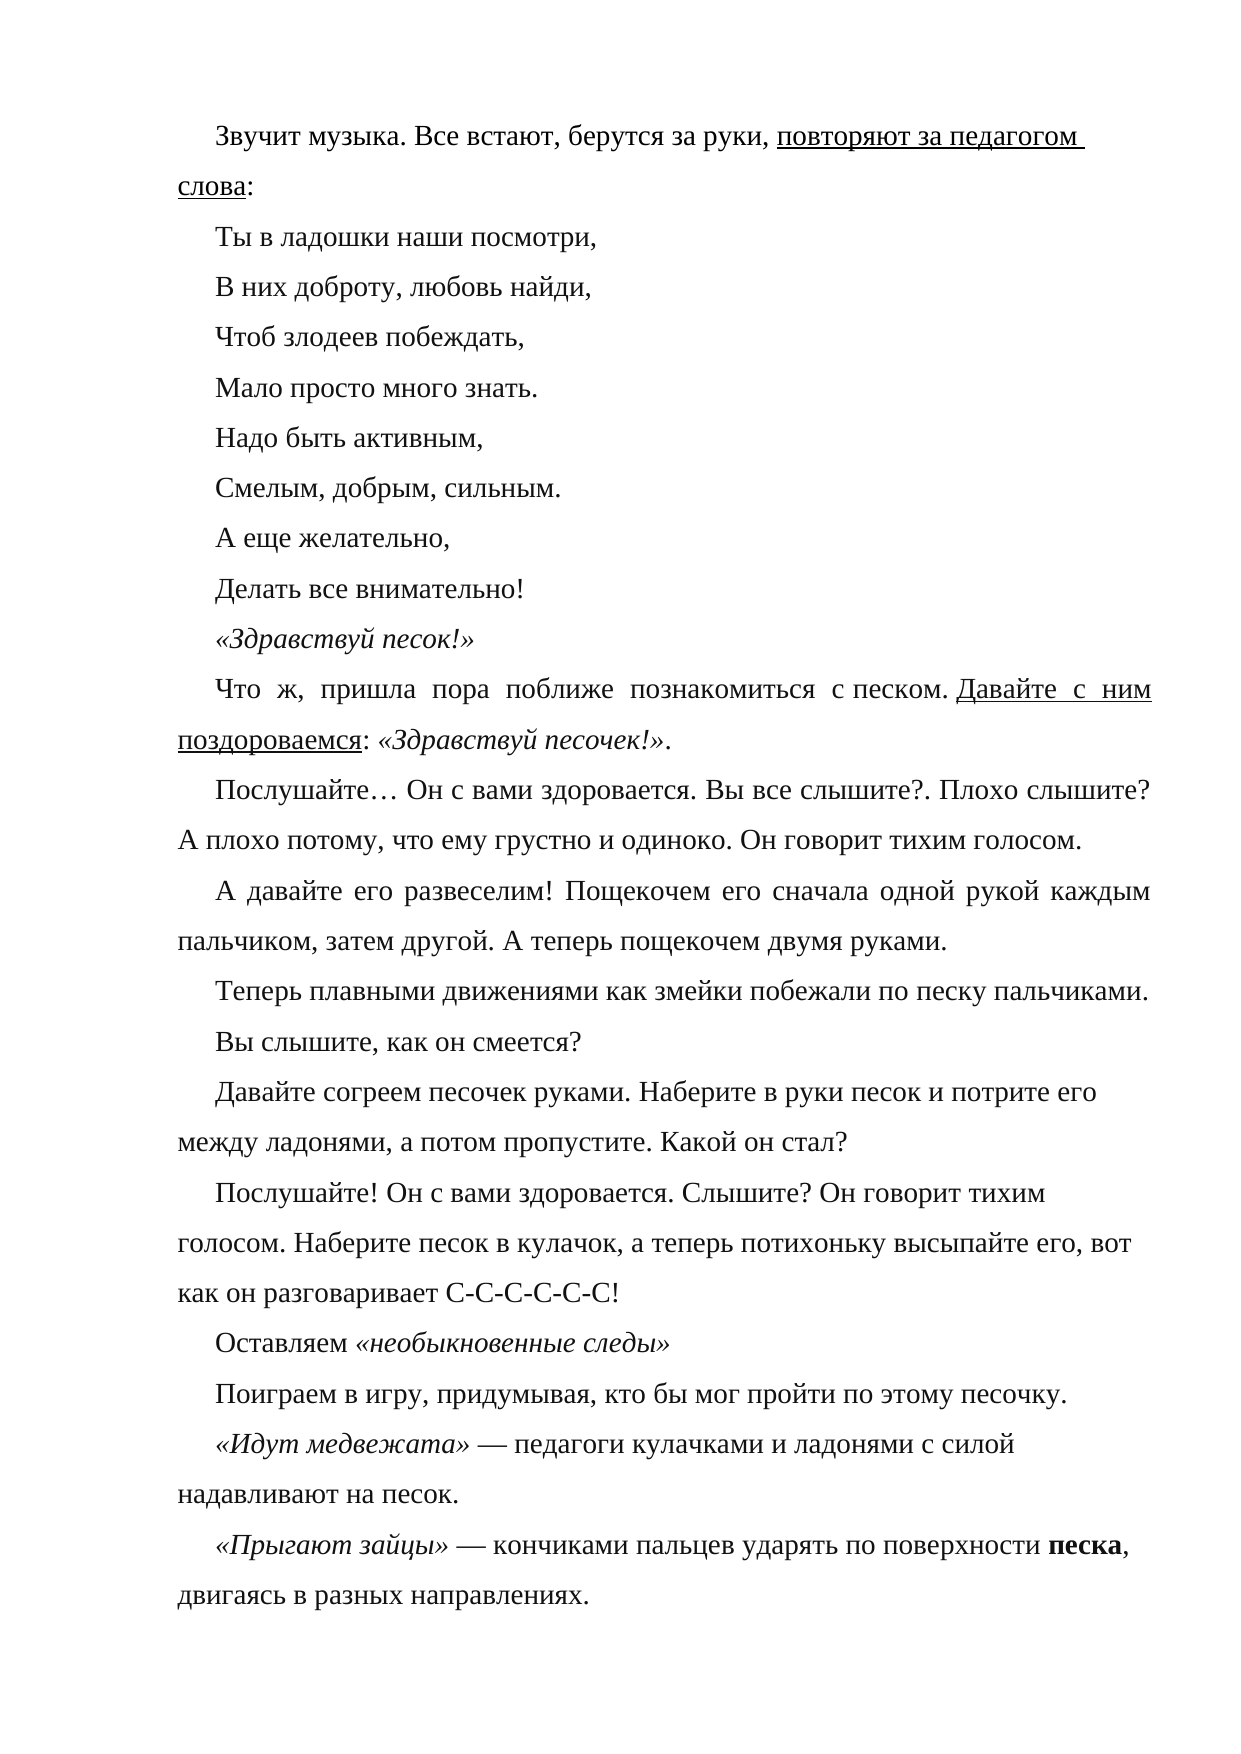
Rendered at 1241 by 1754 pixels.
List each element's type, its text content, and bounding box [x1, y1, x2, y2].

text Послушайте! Он с вами здоровается. Слышите? Он говорит тихим голосом. Наберите песок в кулачок, а теперь потихоньку высыпайте его, вот как он разговаривает С-С-С-С-С-С! [177, 1175, 1152, 1309]
text Что ж, пришла пора поближе познакомиться с песком. Давайте с ним поздороваемся: «Здравствуй песочек!». [177, 672, 1152, 755]
text Мало просто много знать. [177, 370, 1152, 403]
text Чтоб злодеев побеждать, [177, 319, 1152, 353]
text В них доброту, любовь найди, [177, 269, 1152, 303]
text Поиграем в игру, придумывая, кто бы мог пройти по этому песочку. [177, 1376, 1152, 1409]
text Делать все внимательно! [177, 571, 1152, 604]
text Послушайте… Он с вами здоровается. Вы все слышите?. Плохо слышите? А плохо потому, что ему грустно и одиноко. Он говорит тихим голосом. [177, 772, 1152, 856]
text Надо быть активным, [177, 420, 1152, 453]
text «Идут медвежата» — педагоги кулачками и ладонями с силой надавливают на песок. [177, 1426, 1152, 1510]
text «Прыгают зайцы» — кончиками пальцев ударять по поверхности песка, двигаясь в разных направлениях. [177, 1527, 1152, 1611]
text Оставляем «необыкновенные следы» [177, 1326, 1152, 1359]
text Вы слышите, как он смеется? [177, 1024, 1152, 1057]
text Ты в ладошки наши посмотри, [177, 219, 1152, 252]
text Звучит музыка. Все встают, берутся за руки, повторяют за педагогом слова: [177, 118, 1152, 202]
text А еще желательно, [177, 521, 1152, 554]
text Теперь плавными движениями как змейки побежали по песку пальчиками. [177, 973, 1152, 1007]
text Смелым, добрым, сильным. [177, 470, 1152, 504]
text Давайте согреем песочек руками. Наберите в руки песок и потрите его между ладонями, а потом пропустите. Какой он стал? [177, 1074, 1152, 1158]
text «Здравствуй песок!» [177, 621, 1152, 655]
text А давайте его развеселим! Пощекочем его сначала одной рукой каждым пальчиком, затем другой. А теперь пощекочем двумя руками. [177, 873, 1152, 957]
